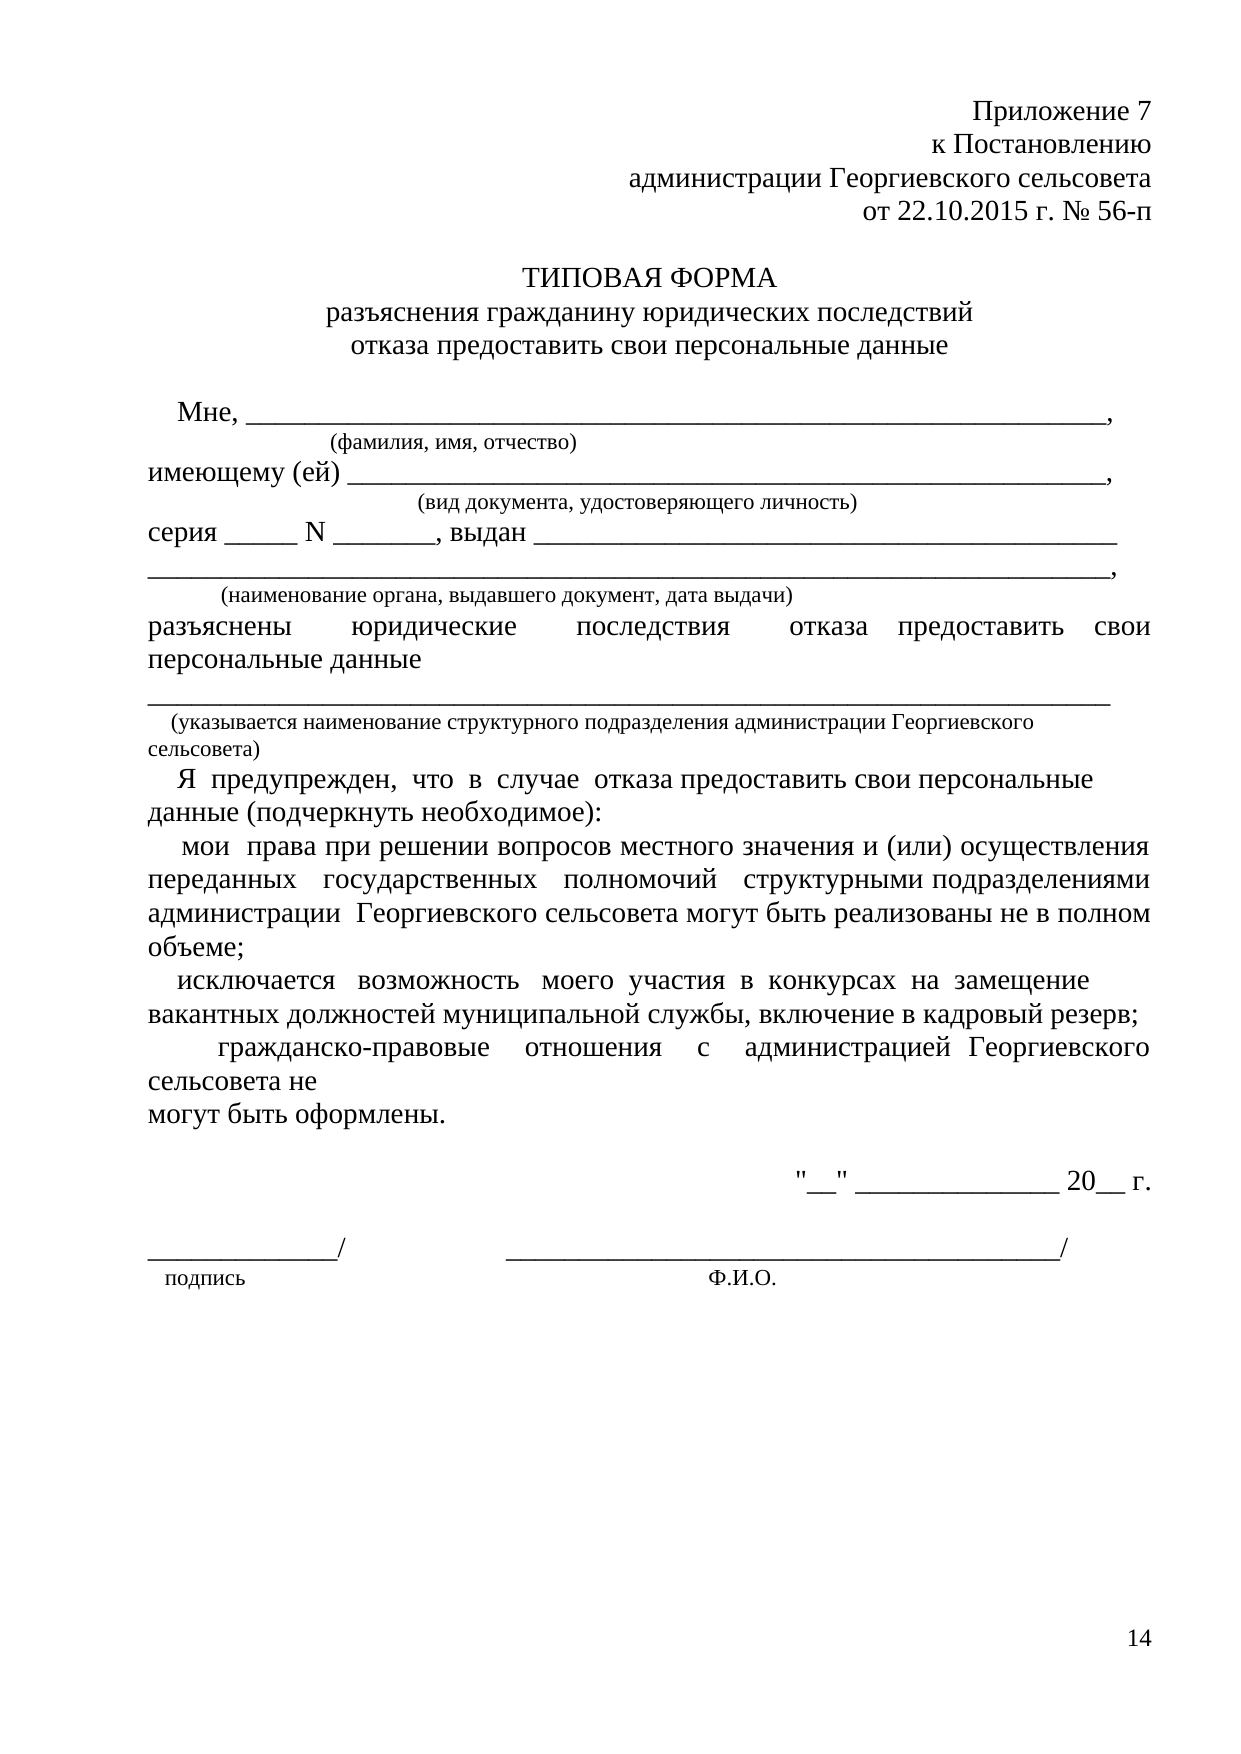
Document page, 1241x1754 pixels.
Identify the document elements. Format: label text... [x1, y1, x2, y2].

text Я предупрежден, что в случае отказа предоставить свои персональные [148, 761, 1152, 794]
text __________________________________________________________________ [148, 675, 1152, 708]
text могут быть оформлены. [148, 1096, 1152, 1130]
text "__" ______________ 20__ г. [148, 1163, 1152, 1197]
text (вид документа, удостоверяющего личность) [148, 488, 1152, 514]
text данные (подчеркнуть необходимое): [148, 794, 1152, 828]
text вакантных должностей муниципальной службы, включение в кадровый резерв; [148, 996, 1152, 1029]
text подпись Ф.И.О. [148, 1264, 1152, 1291]
text отказа предоставить свои персональные данные [148, 327, 1152, 361]
text от 22.10.2015 г. № 56-п [148, 193, 1152, 227]
text мои права при решении вопросов местного значения и (или) осуществления переданных государственных полномочий структурными подразделениями администрации Георгиевского сельсовета могут быть реализованы не в полном объеме; [148, 828, 1152, 962]
text разъяснения гражданину юридических последствий [148, 294, 1152, 327]
text (наименование органа, выдавшего документ, дата выдачи) [148, 581, 1152, 608]
text разъяснены юридические последствия отказа предоставить свои персональные данные [148, 608, 1152, 675]
text Мне, ___________________________________________________________, [148, 394, 1152, 428]
text гражданско-правовые отношения с администрацией Георгиевского сельсовета не [148, 1029, 1152, 1096]
text (указывается наименование структурного подразделения администрации Георгиевского сельсовета) [148, 708, 1152, 761]
text ТИПОВАЯ ФОРМА [148, 260, 1152, 294]
text Приложение 7 [148, 93, 1152, 126]
text исключается возможность моего участия в конкурсах на замещение [148, 962, 1152, 996]
text _____________/ ______________________________________/ [148, 1231, 1152, 1264]
text серия _____ N _______, выдан ________________________________________ [148, 514, 1152, 548]
text (фамилия, имя, отчество) [148, 428, 1152, 454]
text имеющему (ей) ____________________________________________________, [148, 454, 1152, 488]
text __________________________________________________________________, [148, 548, 1152, 581]
text администрации Георгиевского сельсовета [148, 160, 1152, 193]
text к Постановлению [148, 126, 1152, 160]
